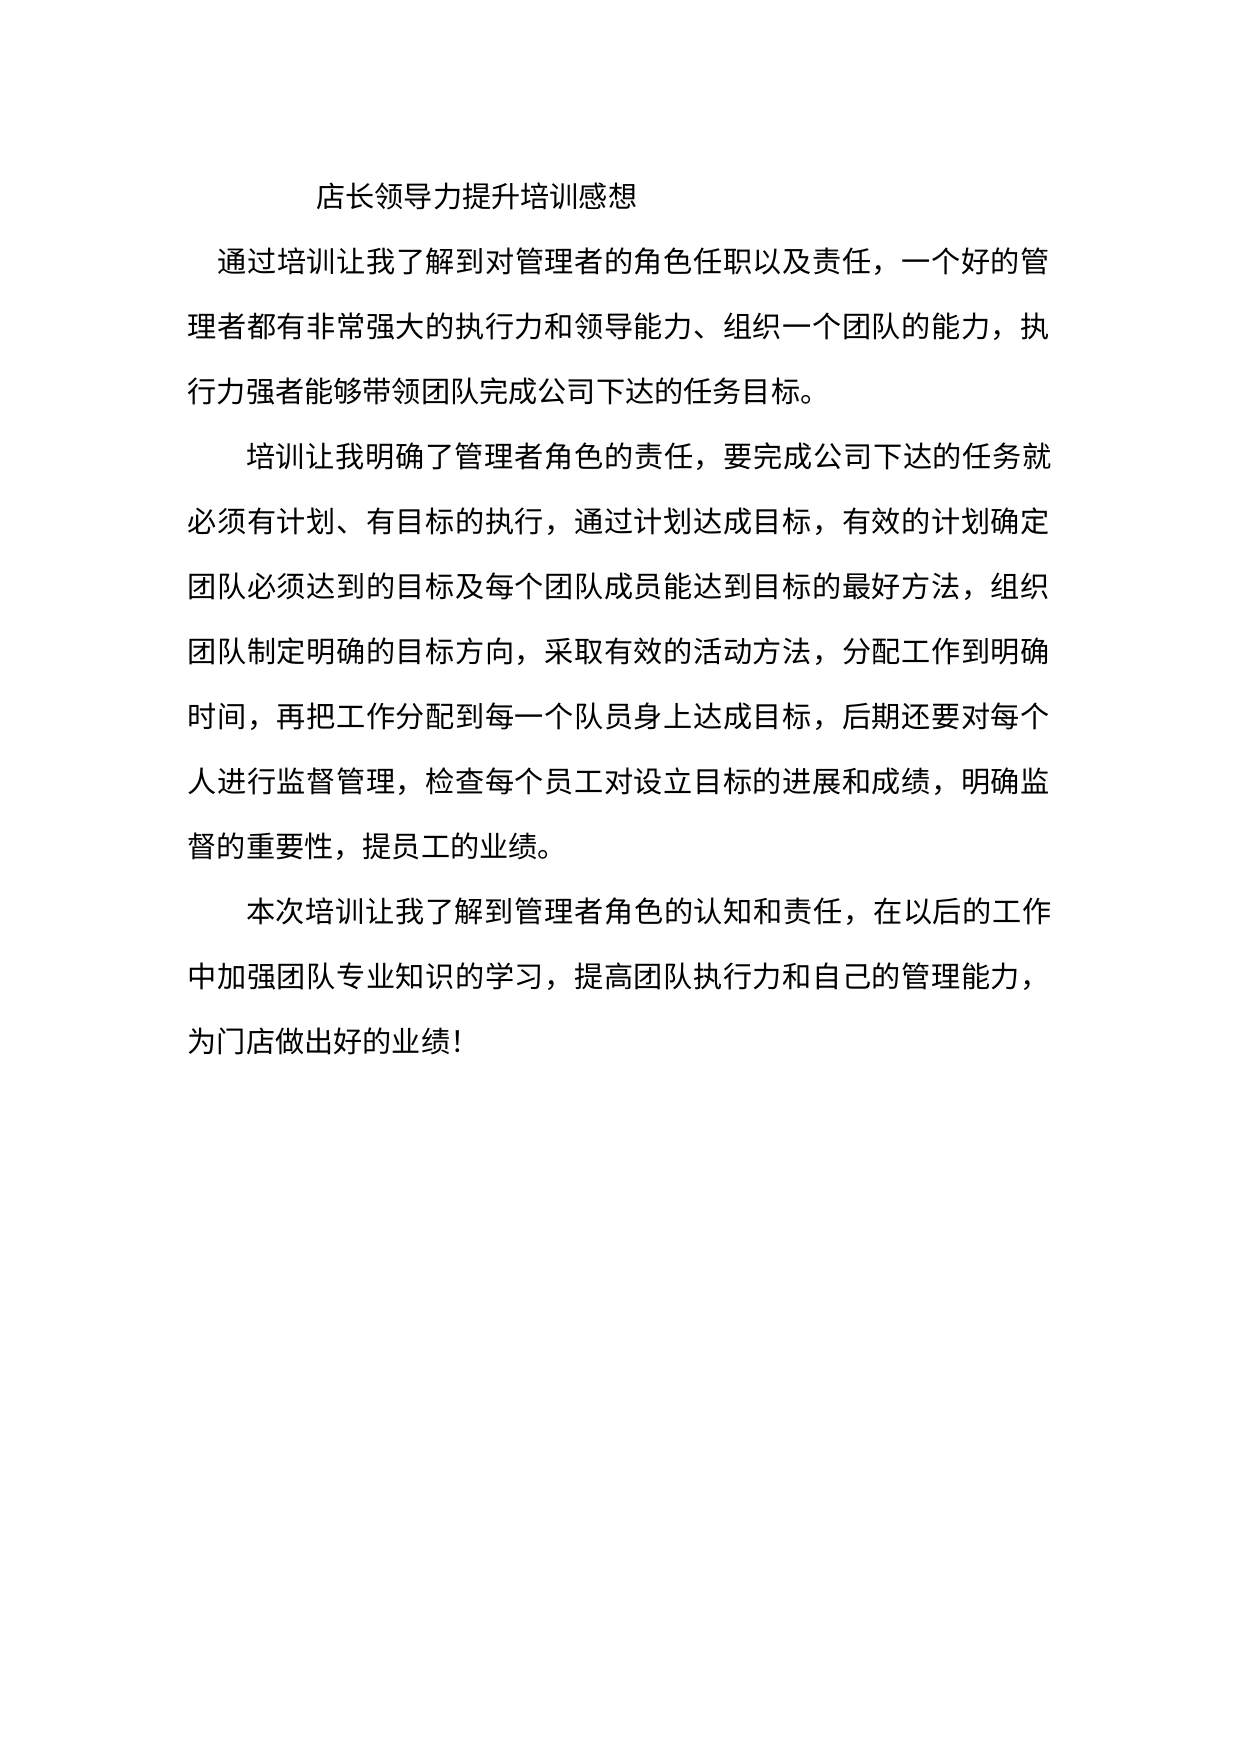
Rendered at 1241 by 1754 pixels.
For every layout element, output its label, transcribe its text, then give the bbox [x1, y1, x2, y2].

text 本次培训让我了解到管理者角色的认知和责任，在以后的工作中加强团队专业知识的学习，提高团队执行力和自己的管理能力，为门店做出好的业绩！ [187, 877, 1053, 1072]
text 店长领导力提升培训感想 [187, 162, 1053, 227]
text 培训让我明确了管理者角色的责任，要完成公司下达的任务就必须有计划、有目标的执行，通过计划达成目标，有效的计划确定团队必须达到的目标及每个团队成员能达到目标的最好方法，组织团队制定明确的目标方向，采取有效的活动方法，分配工作到明确时间，再把工作分配到每一个队员身上达成目标，后期还要对每个人进行监督管理，检查每个员工对设立目标的进展和成绩，明确监督的重要性，提员工的业绩。 [187, 422, 1053, 877]
text 通过培训让我了解到对管理者的角色任职以及责任，一个好的管理者都有非常强大的执行力和领导能力、组织一个团队的能力，执行力强者能够带领团队完成公司下达的任务目标。 [187, 227, 1053, 422]
